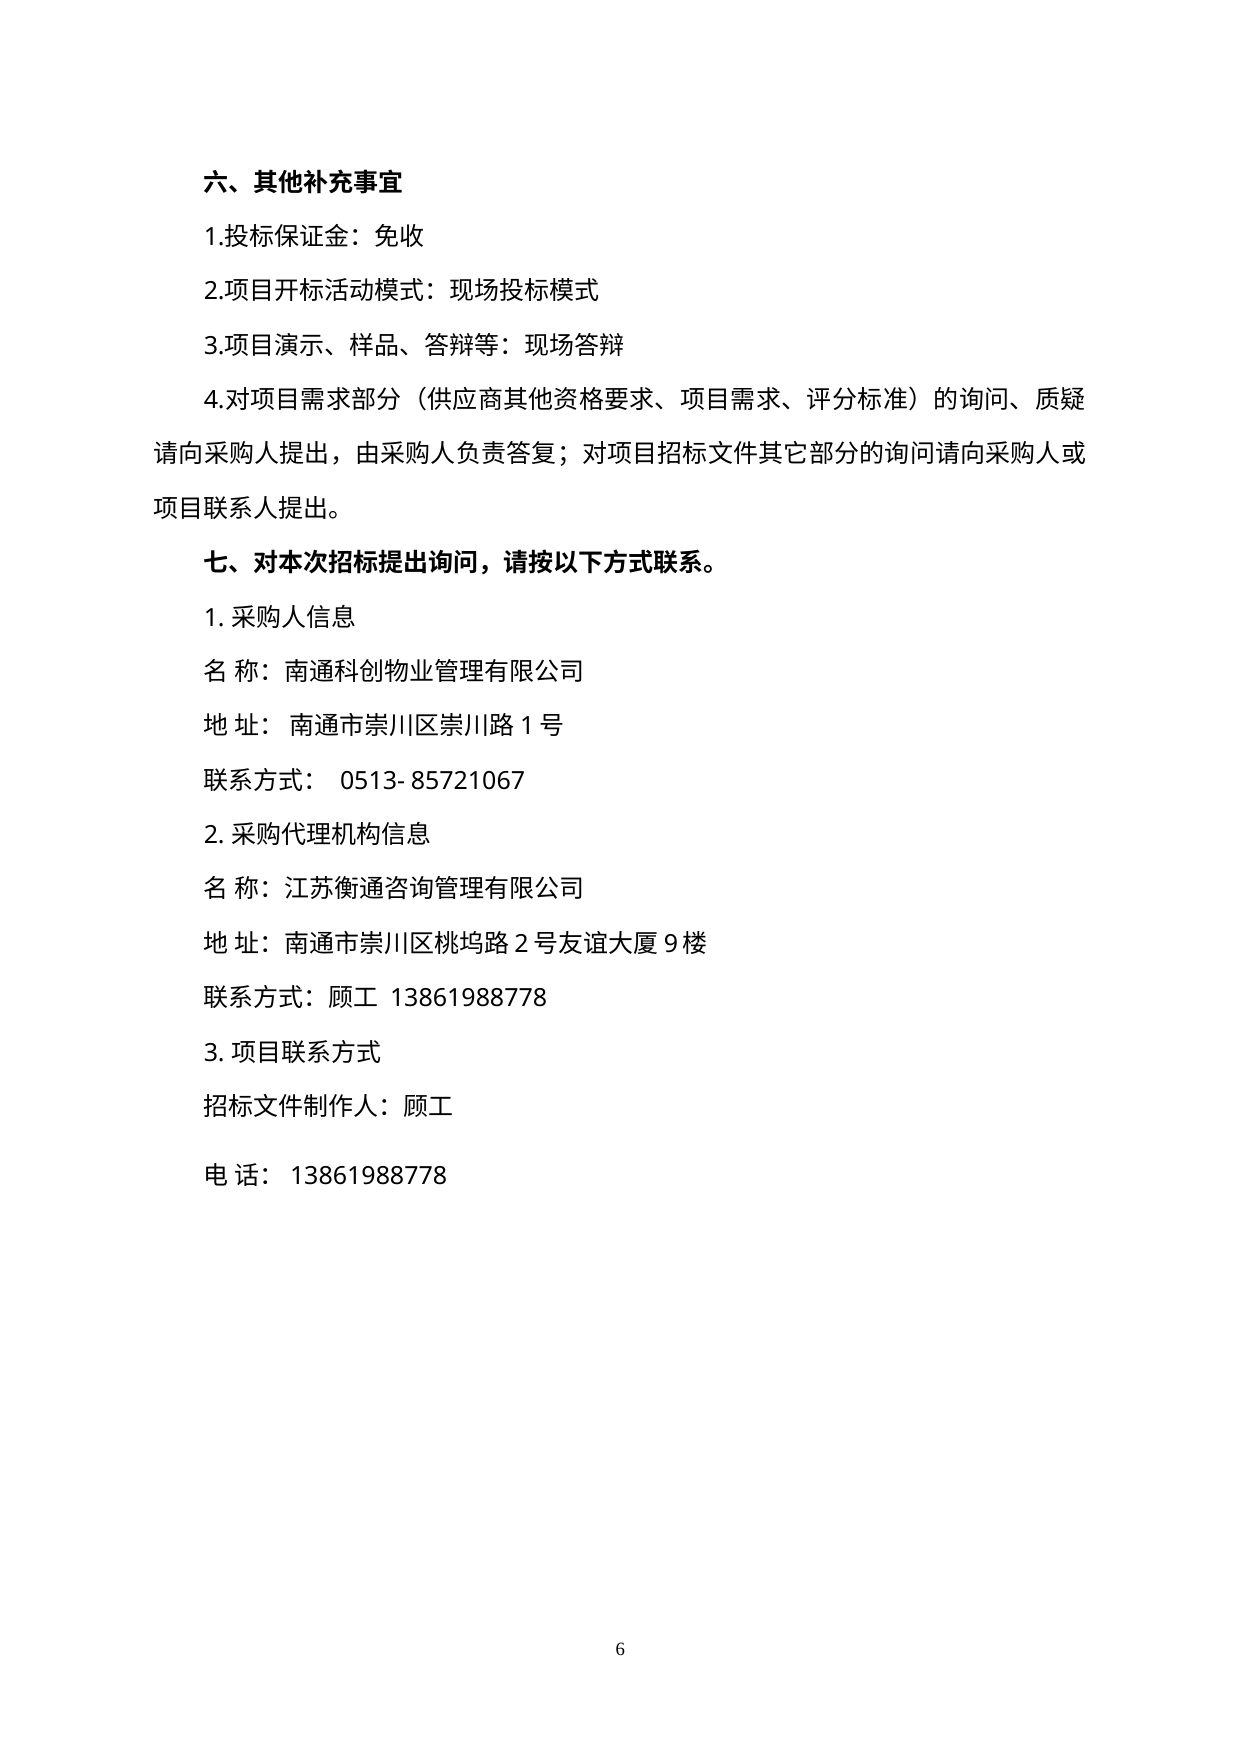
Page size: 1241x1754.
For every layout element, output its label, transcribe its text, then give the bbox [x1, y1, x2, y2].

text 4.对项目需求部分（供应商其他资格要求、项目需求、评分标准）的询问、质疑请向采购人提出，由采购人负责答复；对项目招标文件其它部分的询问请向采购人或项目联系人提出。 [153, 379, 1087, 524]
text 3.项目演示、样品、答辩等：现场答辩 [153, 325, 1087, 361]
text 地 址： 南通市崇川区崇川路1号 [153, 706, 1087, 742]
text 招标文件制作人：顾工 [153, 1086, 1087, 1123]
text 六、其他补充事宜 [153, 162, 1087, 198]
list 项目联系方式 [153, 1032, 1087, 1068]
text 七、对本次招标提出询问，请按以下方式联系。 [153, 543, 1087, 579]
text 联系方式：顾工 13861988778 [153, 978, 1087, 1014]
text 1.投标保证金：免收 [153, 216, 1087, 253]
text 名 称：江苏衡通咨询管理有限公司 [153, 869, 1087, 905]
text 名 称：南通科创物业管理有限公司 [153, 651, 1087, 688]
text 1. 采购人信息 [153, 597, 1087, 633]
text 2. 采购代理机构信息 [153, 814, 1087, 851]
text 地 址：南通市崇川区桃坞路2号友谊大厦9楼 [153, 923, 1087, 959]
text 2.项目开标活动模式：现场投标模式 [153, 271, 1087, 307]
text 电 话： 13861988778 [153, 1141, 1087, 1206]
text 联系方式： 0513- 85721067 [153, 760, 1087, 796]
